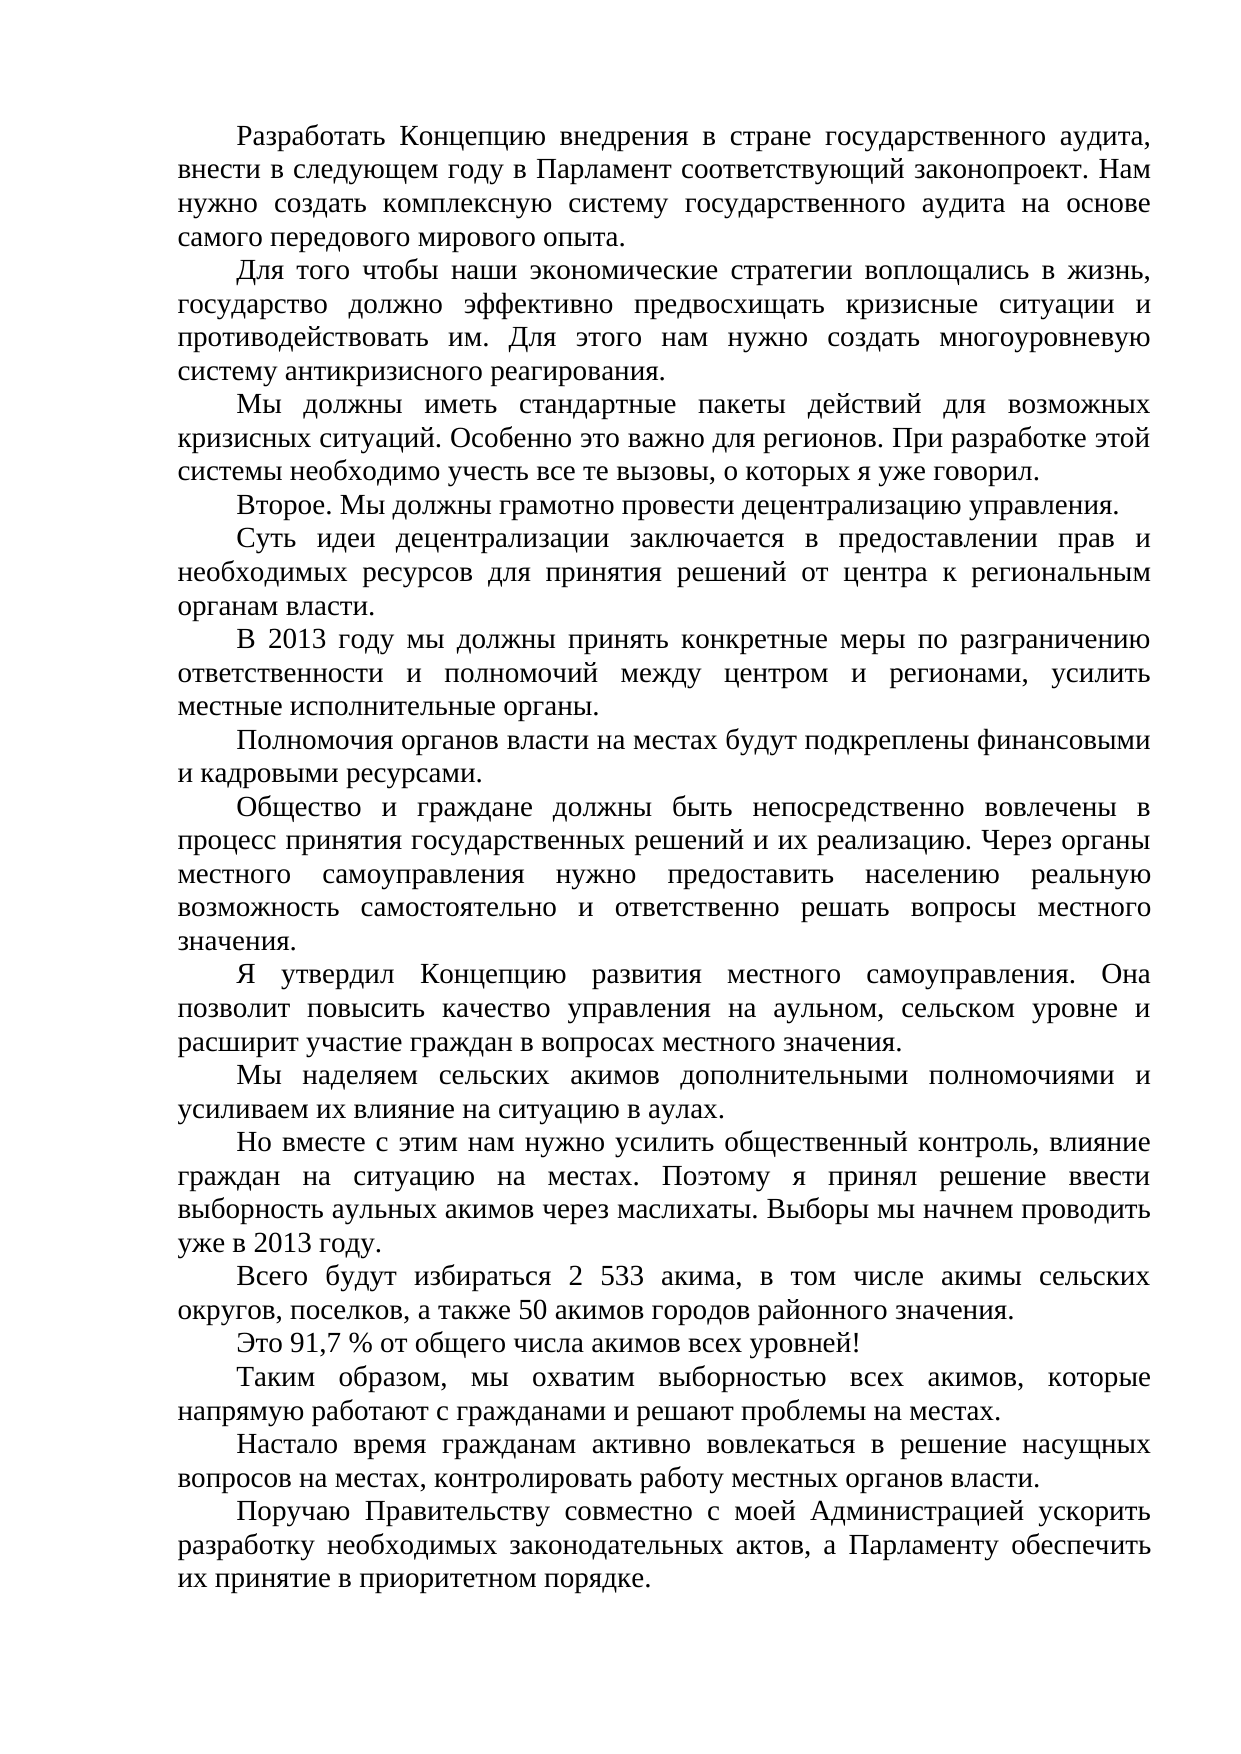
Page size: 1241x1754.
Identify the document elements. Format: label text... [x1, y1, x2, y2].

text Разработать Концепцию внедрения в стране государственного аудита, внести в следующем году в Парламент соответствующий законопроект. Нам нужно создать комплексную систему государственного аудита на основе самого передового мирового опыта. [177, 118, 1152, 252]
text Всего будут избираться 2 533 акима, в том числе акимы сельских округов, поселков, а также 50 акимов городов районного значения. [177, 1258, 1152, 1326]
text Настало время гражданам активно вовлекаться в решение насущных вопросов на местах, контролировать работу местных органов власти. [177, 1426, 1152, 1493]
text Поручаю Правительству совместно с моей Администрацией ускорить разработку необходимых законодательных актов, а Парламенту обеспечить их принятие в приоритетном порядке. [177, 1493, 1152, 1594]
text Общество и граждане должны быть непосредственно вовлечены в процесс принятия государственных решений и их реализацию. Через органы местного самоуправления нужно предоставить населению реальную возможность самостоятельно и ответственно решать вопросы местного значения. [177, 789, 1152, 957]
text Мы должны иметь стандартные пакеты действий для возможных кризисных ситуаций. Особенно это важно для регионов. При разработке этой системы необходимо учесть все те вызовы, о которых я уже говорил. [177, 386, 1152, 487]
text Но вместе с этим нам нужно усилить общественный контроль, влияние граждан на ситуацию на местах. Поэтому я принял решение ввести выборность аульных акимов через маслихаты. Выборы мы начнем проводить уже в 2013 году. [177, 1124, 1152, 1258]
text Суть идеи децентрализации заключается в предоставлении прав и необходимых ресурсов для принятия решений от центра к региональным органам власти. [177, 521, 1152, 621]
text Мы наделяем сельских акимов дополнительными полномочиями и усиливаем их влияние на ситуацию в аулах. [177, 1057, 1152, 1124]
text Таким образом, мы охватим выборностью всех акимов, которые напрямую работают с гражданами и решают проблемы на местах. [177, 1359, 1152, 1426]
text Я утвердил Концепцию развития местного самоуправления. Она позволит повысить качество управления на аульном, сельском уровне и расширит участие граждан в вопросах местного значения. [177, 957, 1152, 1057]
text Полномочия органов власти на местах будут подкреплены финансовыми и кадровыми ресурсами. [177, 722, 1152, 789]
text Для того чтобы наши экономические стратегии воплощались в жизнь, государство должно эффективно предвосхищать кризисные ситуации и противодействовать им. Для этого нам нужно создать многоуровневую систему антикризисного реагирования. [177, 252, 1152, 386]
text Это 91,7 % от общего числа акимов всех уровней! [177, 1326, 1152, 1359]
text Второе. Мы должны грамотно провести децентрализацию управления. [177, 487, 1152, 521]
text В 2013 году мы должны принять конкретные меры по разграничению ответственности и полномочий между центром и регионами, усилить местные исполнительные органы. [177, 621, 1152, 722]
